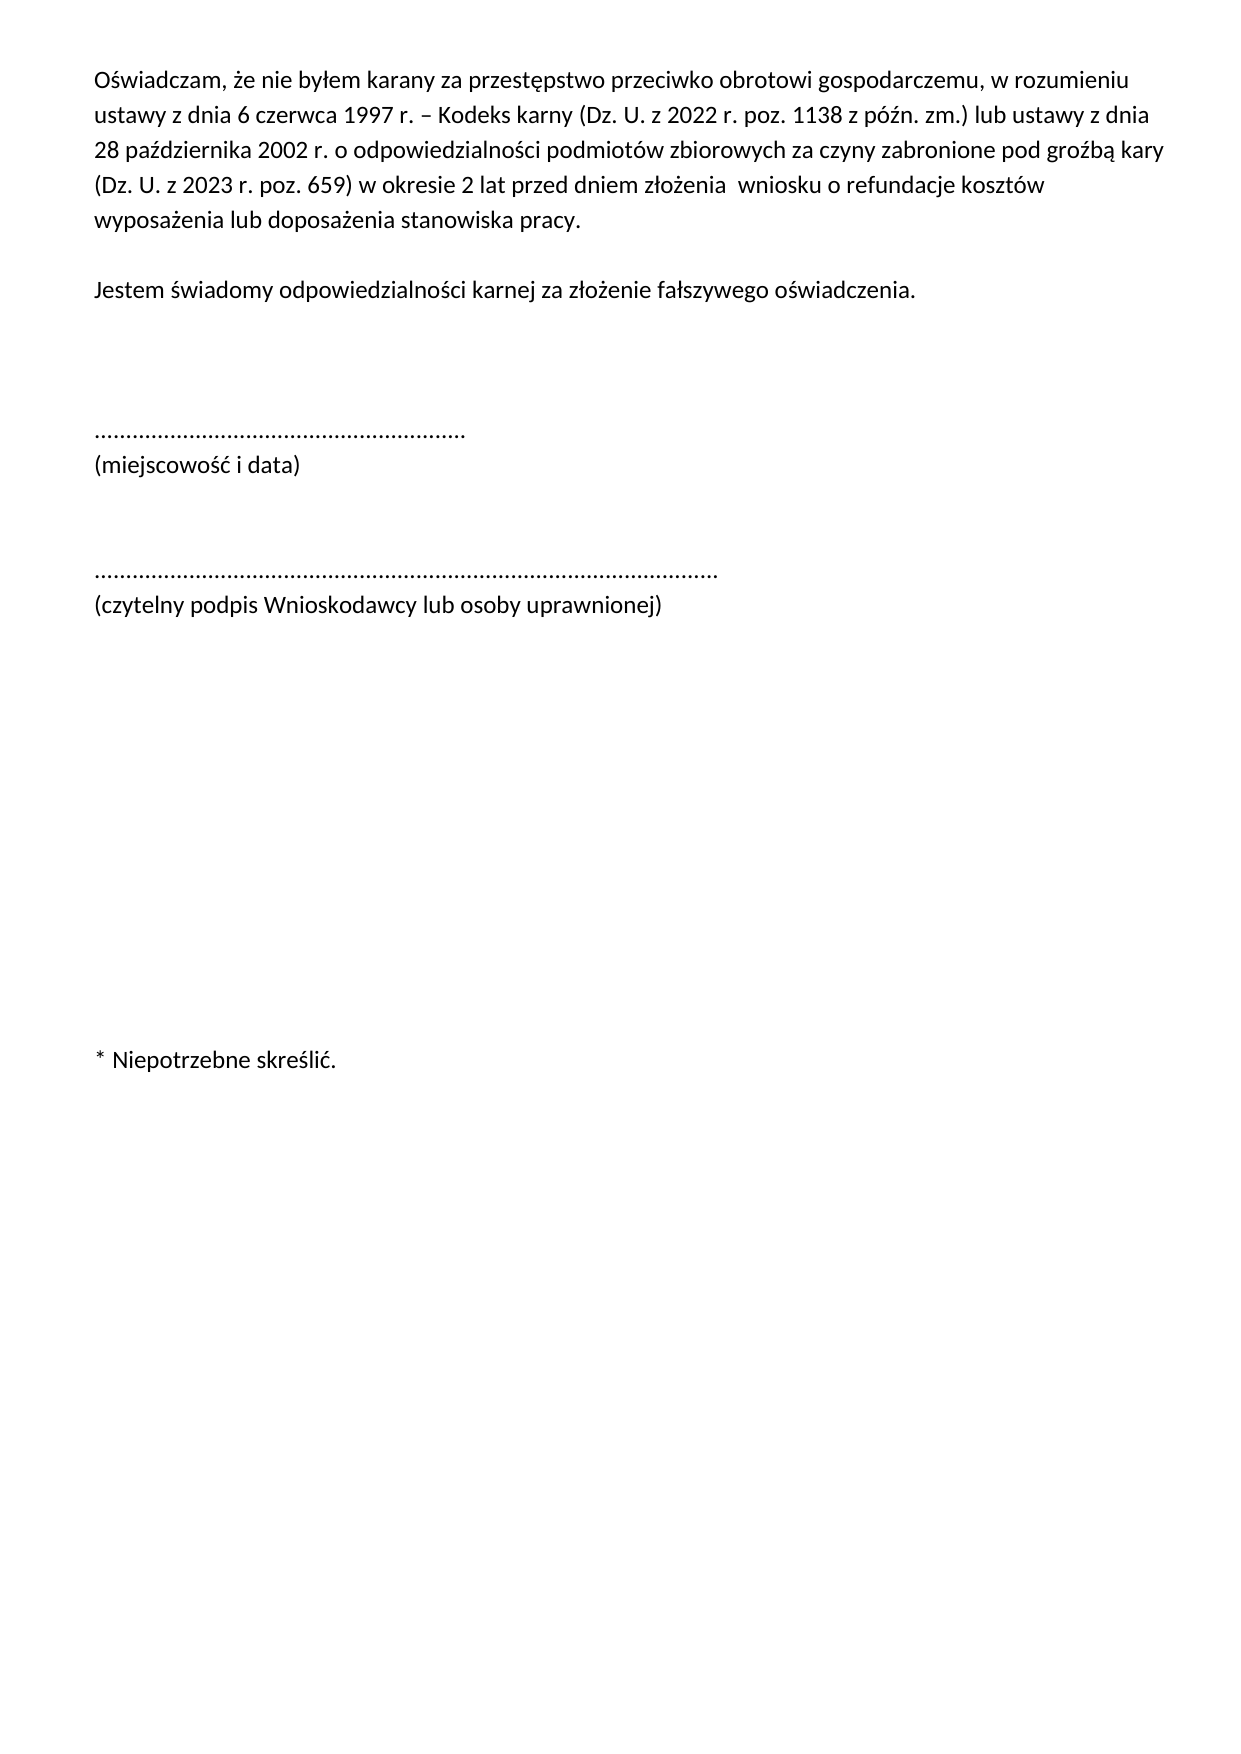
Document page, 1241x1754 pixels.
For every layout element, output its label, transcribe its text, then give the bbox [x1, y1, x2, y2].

text ................................................................................................... [94, 554, 1165, 585]
text ........................................................... [94, 414, 1165, 445]
text (miejscowość i data) [94, 449, 1165, 480]
text * Niepotrzebne skreślić. [94, 1044, 1165, 1075]
text (czytelny podpis Wnioskodawcy lub osoby uprawnionej) [94, 589, 1165, 620]
text Jestem świadomy odpowiedzialności karnej za złożenie fałszywego oświadczenia. [94, 274, 1165, 305]
text Oświadczam, że nie byłem karany za przestępstwo przeciwko obrotowi gospodarczemu, w rozumieniu ustawy z dnia 6 czerwca 1997 r. – Kodeks karny (Dz. U. z 2022 r. poz. 1138 z późn. zm.) lub ustawy z dnia 28 października 2002 r. o odpowiedzialności podmiotów zbiorowych za czyny zabronione pod groźbą kary (Dz. U. z 2023 r. poz. 659) w okresie 2 lat przed dniem złożenia wniosku o refundacje kosztów wyposażenia lub doposażenia stanowiska pracy. [94, 64, 1165, 235]
